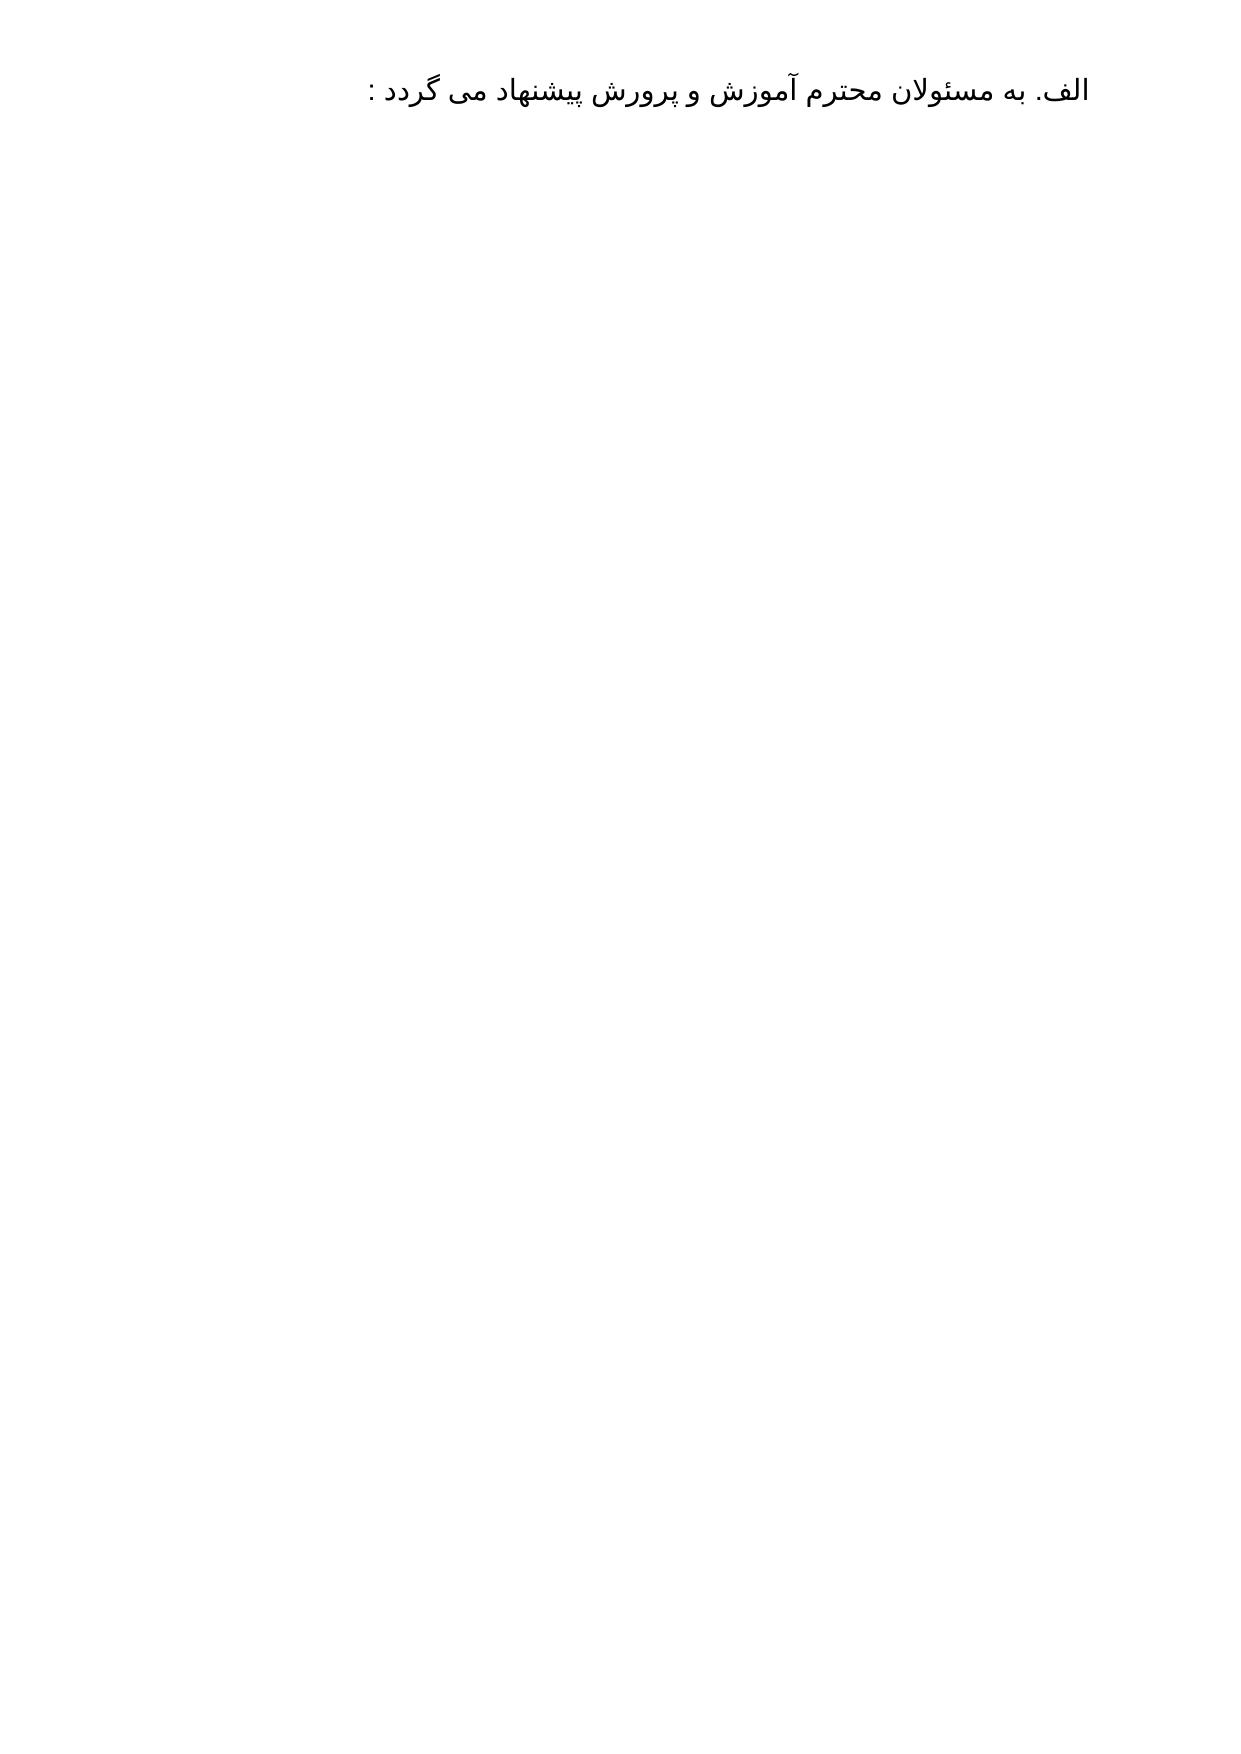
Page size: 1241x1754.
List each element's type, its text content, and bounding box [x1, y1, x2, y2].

text الف. به مسئولان محترم آموزش و پرورش پیشنهاد می گردد : [150, 73, 1090, 107]
